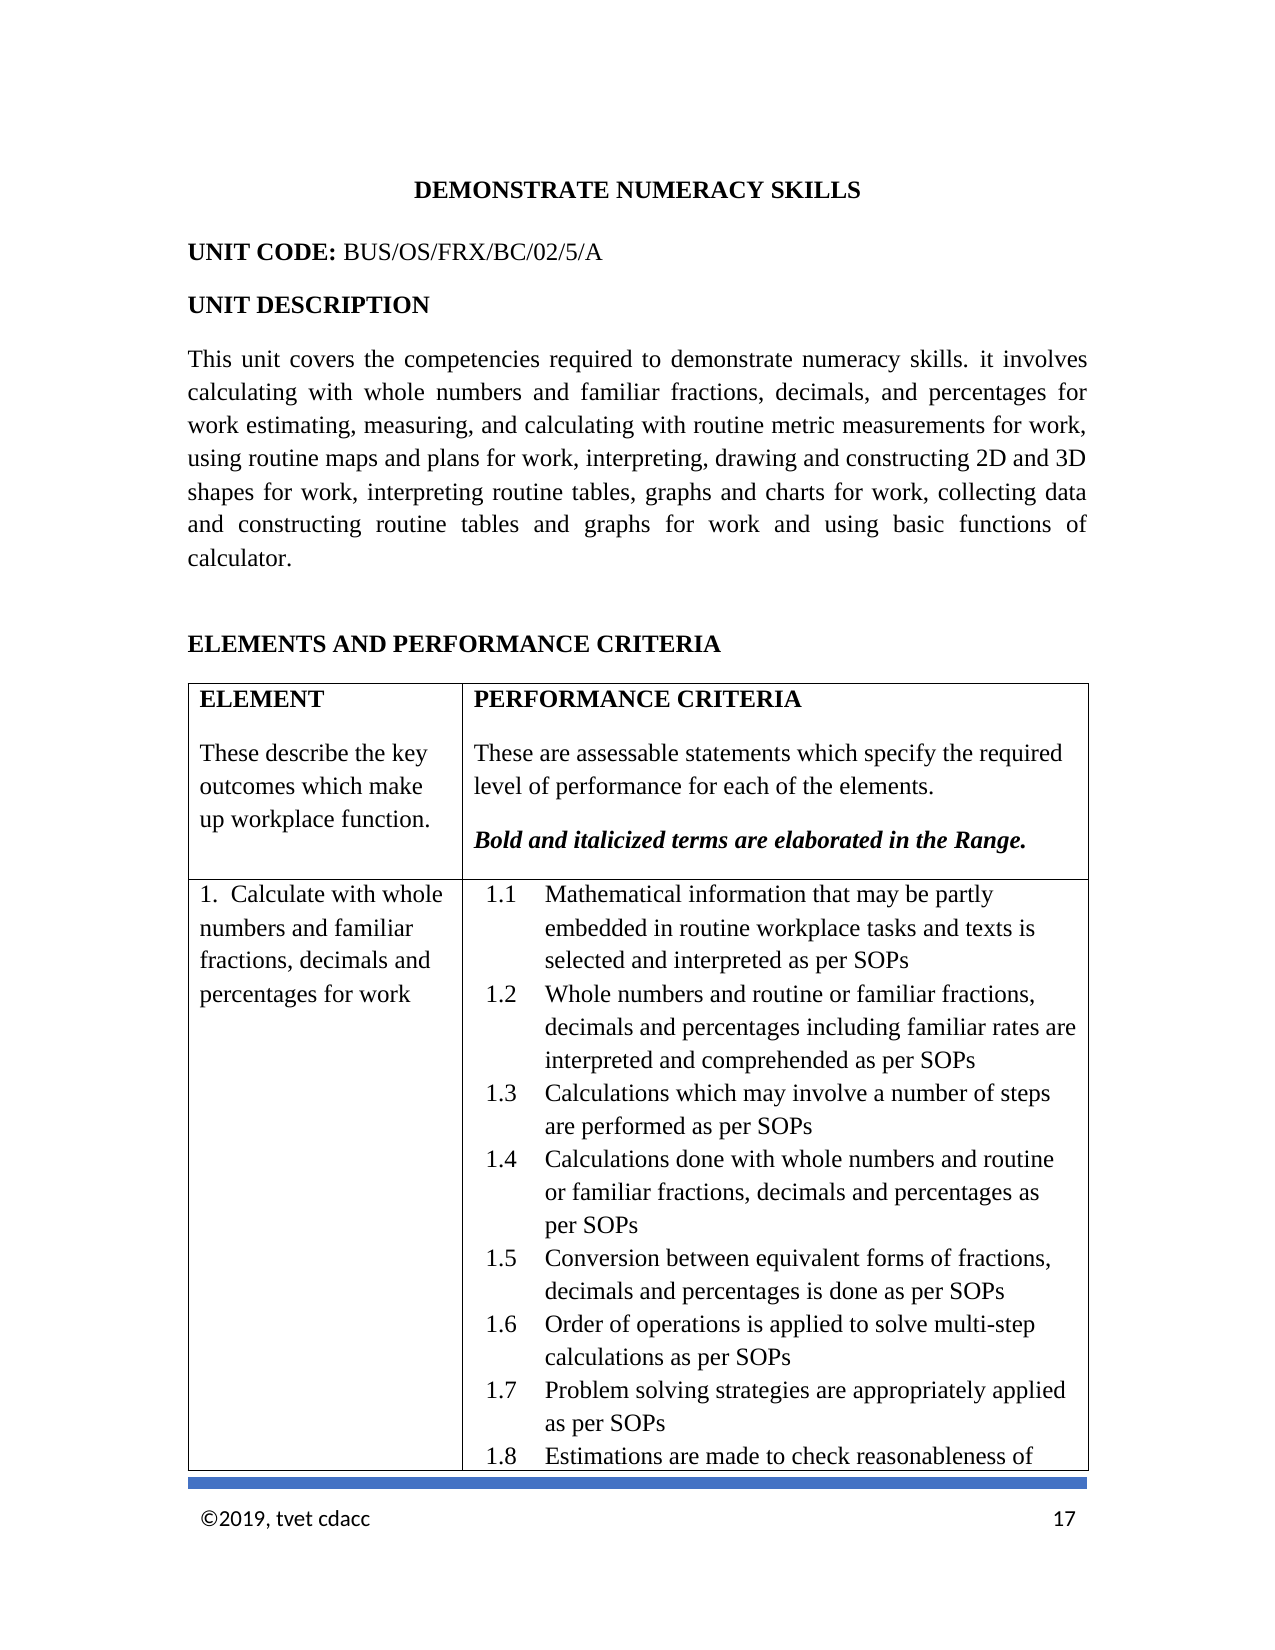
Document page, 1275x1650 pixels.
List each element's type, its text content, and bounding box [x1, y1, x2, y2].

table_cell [463, 880, 1088, 1470]
subtitle DEMONSTRATE NUMERACY SKILLS [187, 175, 1087, 204]
text UNIT DESCRIPTION [187, 291, 1087, 319]
text UNIT CODE: BUS/OS/FRX/BC/02/5/A [187, 237, 1087, 266]
text ELEMENTS AND PERFORMANCE CRITERIA [187, 629, 1087, 658]
table_header ELEMENT These describe the key outcomes which make up workplace function. [189, 684, 462, 878]
table_header PERFORMANCE CRITERIA These are assessable statements which specify the required level of performance for each of the elements. Bold and italicized terms are elaborated in the Range. [463, 684, 1088, 878]
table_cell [189, 880, 462, 1470]
text This unit covers the competencies required to demonstrate numeracy skills. it involves calculating with whole numbers and familiar fractions, decimals, and percentages for work estimating, measuring, and calculating with routine metric measurements for work, using routine maps and plans for work, interpreting, drawing and constructing 2D and 3D shapes for work, interpreting routine tables, graphs and charts for work, collecting data and constructing routine tables and graphs for work and using basic functions of calculator. [187, 344, 1087, 571]
